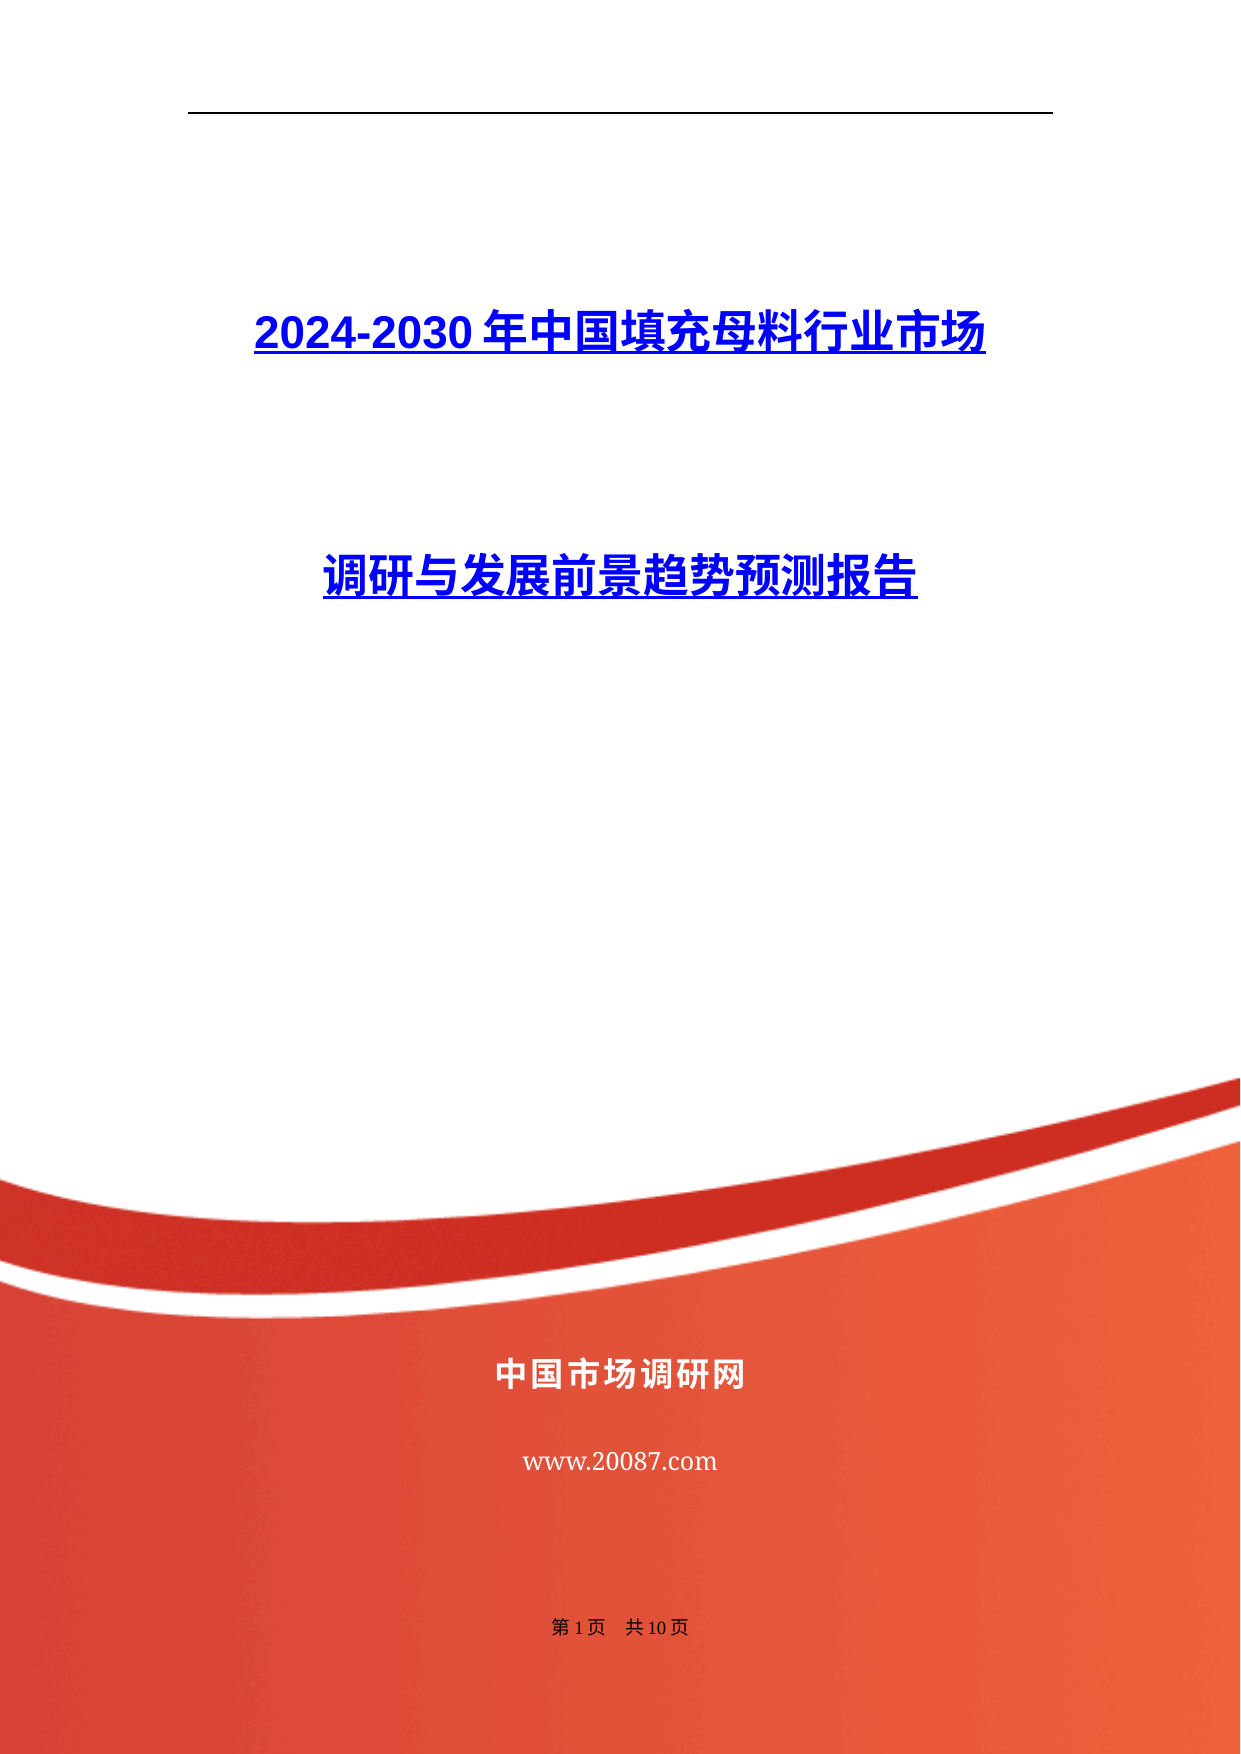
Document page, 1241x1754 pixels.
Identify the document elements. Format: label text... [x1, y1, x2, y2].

picture [0, 1006, 1241, 1754]
subtitle 中国市场调研网 [187, 1339, 1053, 1404]
table_header 2024-2030年中国填充母料行业市场调研与发展前景趋势预测报告 [188, 207, 1053, 773]
text www.20087.com [187, 1428, 1053, 1493]
